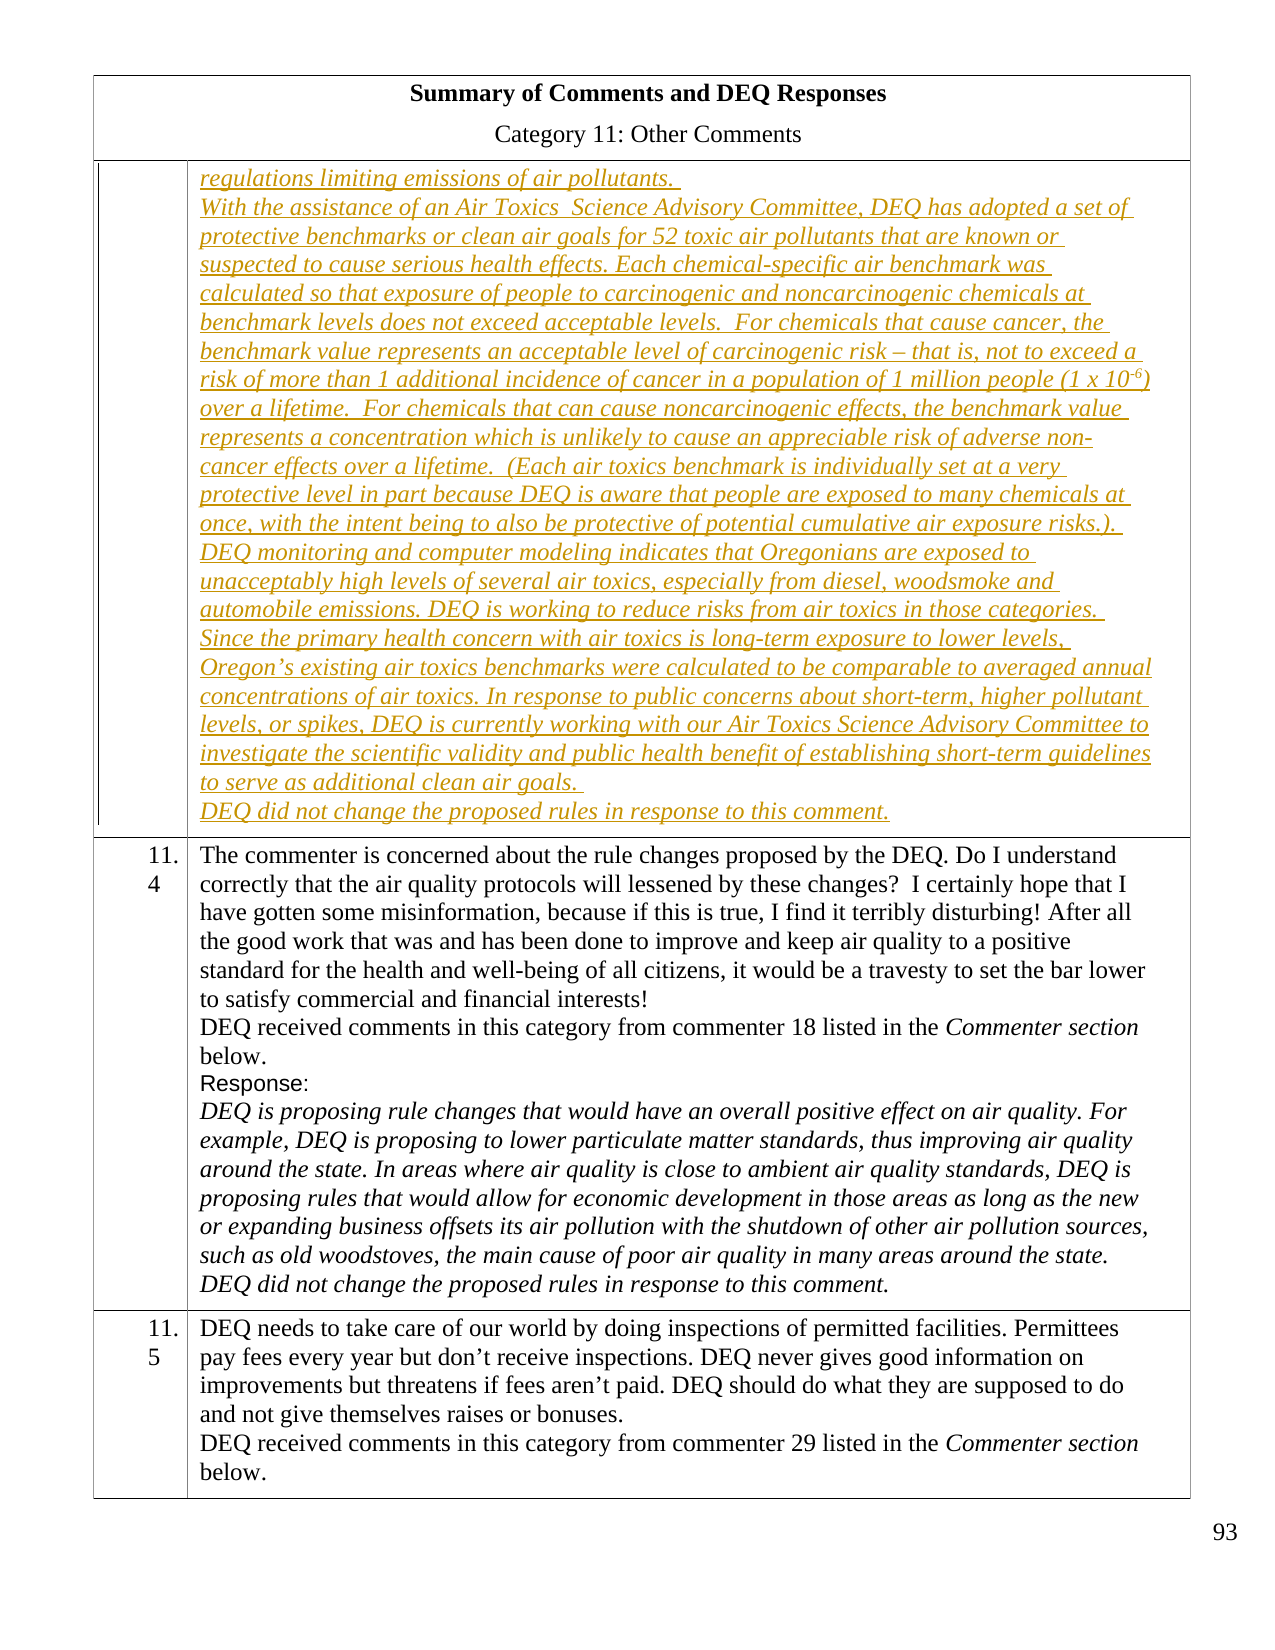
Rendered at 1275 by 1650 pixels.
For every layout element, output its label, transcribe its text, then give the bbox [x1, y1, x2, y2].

table_header Summary of Comments and DEQ Responses Category 11: Other Comments [94, 76, 1190, 160]
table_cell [188, 161, 1190, 837]
table_cell The commenter is concerned about the rule changes proposed by the DEQ. Do I understand correctly that the air quality protocols will lessened by these changes? I certainly hope that I have gotten some misinformation, because if this is true, I find it terribly disturbing! After all the good work that was and has been done to improve and keep air quality to a positive standard for the health and well-being of all citizens, it would be a travesty to set the bar lower to satisfy commercial and financial interests! DEQ received comments in this category from commenter 18 listed in the Commenter section below. Response: DEQ is proposing rule changes that would have an overall positive effect on air quality. For example, DEQ is proposing to lower particulate matter standards, thus improving air quality around the state. In areas where air quality is close to ambient air quality standards, DEQ is proposing rules that would allow for economic development in those areas as long as the new or expanding business offsets its air pollution with the shutdown of other air pollution sources, such as old woodstoves, the main cause of poor air quality in many areas around the state. DEQ did not change the proposed rules in response to this comment. [188, 838, 1190, 1310]
table_cell 11.3 [94, 161, 187, 837]
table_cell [188, 1311, 1190, 1498]
table_cell 11.5 [94, 1311, 187, 1498]
table_cell 11.4 [94, 838, 187, 1310]
